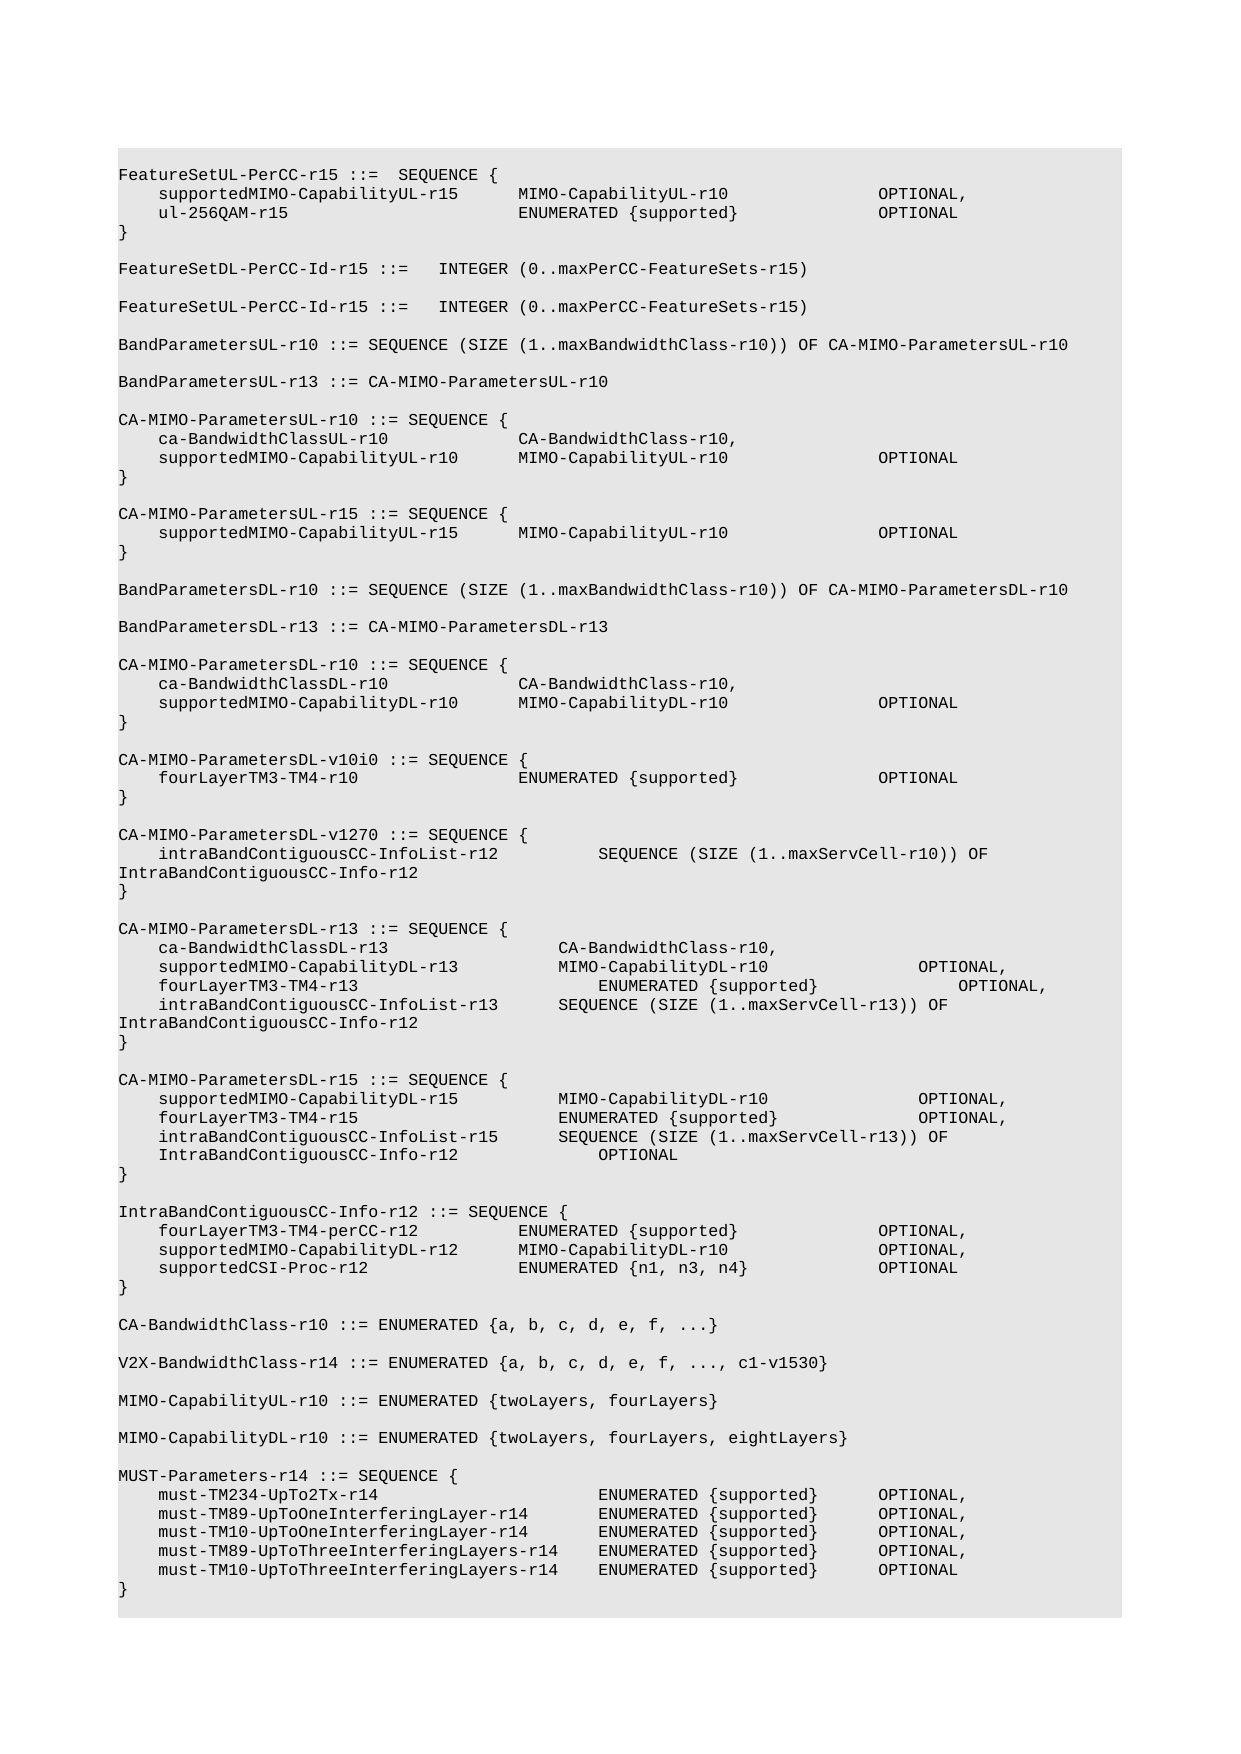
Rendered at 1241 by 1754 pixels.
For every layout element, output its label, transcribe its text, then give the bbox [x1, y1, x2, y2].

text intraBandContiguousCC-InfoList-r12 SEQUENCE (SIZE (1..maxServCell-r10)) OF IntraBandContiguousCC-Info-r12 [118, 845, 1122, 883]
text FeatureSetUL-PerCC-Id-r15 ::= INTEGER (0..maxPerCC-FeatureSets-r15) [118, 298, 1122, 317]
text ca-BandwidthClassDL-r10 CA-BandwidthClass-r10, [118, 676, 1122, 694]
text CA-MIMO-ParametersDL-v10i0 ::= SEQUENCE { [118, 751, 1122, 770]
text CA-MIMO-ParametersDL-r10 ::= SEQUENCE { [118, 657, 1122, 676]
text BandParametersUL-r13 ::= CA-MIMO-ParametersUL-r10 [118, 374, 1122, 393]
text BandParametersDL-r13 ::= CA-MIMO-ParametersDL-r13 [118, 619, 1122, 638]
text } [118, 1034, 1122, 1053]
text BandParametersUL-r10 ::= SEQUENCE (SIZE (1..maxBandwidthClass-r10)) OF CA-MIMO-ParametersUL-r10 [118, 336, 1122, 355]
text } [118, 789, 1122, 808]
text CA-MIMO-ParametersUL-r10 ::= SEQUENCE { [118, 412, 1122, 431]
text ca-BandwidthClassUL-r10 CA-BandwidthClass-r10, [118, 431, 1122, 449]
text supportedCSI-Proc-r12 ENUMERATED {n1, n3, n4} OPTIONAL [118, 1260, 1122, 1279]
text supportedMIMO-CapabilityDL-r13 MIMO-CapabilityDL-r10 OPTIONAL, [118, 958, 1122, 977]
text CA-MIMO-ParametersUL-r15 ::= SEQUENCE { [118, 506, 1122, 525]
text supportedMIMO-CapabilityDL-r15 MIMO-CapabilityDL-r10 OPTIONAL, [118, 1090, 1122, 1109]
text supportedMIMO-CapabilityDL-r12 MIMO-CapabilityDL-r10 OPTIONAL, [118, 1241, 1122, 1260]
text ul-256QAM-r15 ENUMERATED {supported} OPTIONAL [118, 204, 1122, 223]
text FeatureSetDL-PerCC-Id-r15 ::= INTEGER (0..maxPerCC-FeatureSets-r15) [118, 261, 1122, 280]
text CA-BandwidthClass-r10 ::= ENUMERATED {a, b, c, d, e, f, ...} [118, 1317, 1122, 1336]
text } [118, 223, 1122, 242]
text BandParametersDL-r10 ::= SEQUENCE (SIZE (1..maxBandwidthClass-r10)) OF CA-MIMO-ParametersDL-r10 [118, 581, 1122, 600]
text fourLayerTM3-TM4-r10 ENUMERATED {supported} OPTIONAL [118, 770, 1122, 789]
text supportedMIMO-CapabilityUL-r10 MIMO-CapabilityUL-r10 OPTIONAL [118, 449, 1122, 468]
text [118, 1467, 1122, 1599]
text fourLayerTM3-TM4-perCC-r12 ENUMERATED {supported} OPTIONAL, [118, 1222, 1122, 1241]
text ca-BandwidthClassDL-r13 CA-BandwidthClass-r10, [118, 939, 1122, 958]
text CA-MIMO-ParametersDL-r15 ::= SEQUENCE { [118, 1072, 1122, 1090]
text fourLayerTM3-TM4-r15 ENUMERATED {supported} OPTIONAL, [118, 1109, 1122, 1128]
text } [118, 1166, 1122, 1185]
text supportedMIMO-CapabilityDL-r10 MIMO-CapabilityDL-r10 OPTIONAL [118, 694, 1122, 713]
text supportedMIMO-CapabilityUL-r15 MIMO-CapabilityUL-r10 OPTIONAL, [118, 185, 1122, 204]
text IntraBandContiguousCC-Info-r12 OPTIONAL [118, 1147, 1122, 1166]
text CA-MIMO-ParametersDL-v1270 ::= SEQUENCE { [118, 826, 1122, 845]
text IntraBandContiguousCC-Info-r12 ::= SEQUENCE { [118, 1203, 1122, 1222]
text intraBandContiguousCC-InfoList-r13 SEQUENCE (SIZE (1..maxServCell-r13)) OF IntraBandContiguousCC-Info-r12 [118, 996, 1122, 1034]
text supportedMIMO-CapabilityUL-r15 MIMO-CapabilityUL-r10 OPTIONAL [118, 525, 1122, 544]
text CA-MIMO-ParametersDL-r13 ::= SEQUENCE { [118, 921, 1122, 939]
text intraBandContiguousCC-InfoList-r15 SEQUENCE (SIZE (1..maxServCell-r13)) OF [118, 1128, 1122, 1147]
text } [118, 1279, 1122, 1298]
text FeatureSetUL-PerCC-r15 ::= SEQUENCE { [118, 167, 1122, 185]
text } [118, 468, 1122, 487]
text } [118, 544, 1122, 562]
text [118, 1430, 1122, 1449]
text fourLayerTM3-TM4-r13 ENUMERATED {supported} OPTIONAL, [118, 977, 1122, 996]
text MIMO-CapabilityUL-r10 ::= ENUMERATED {twoLayers, fourLayers} [118, 1392, 1122, 1411]
text V2X-BandwidthClass-r14 ::= ENUMERATED {a, b, c, d, e, f, ..., c1-v1530} [118, 1354, 1122, 1373]
text } [118, 883, 1122, 902]
text } [118, 713, 1122, 732]
